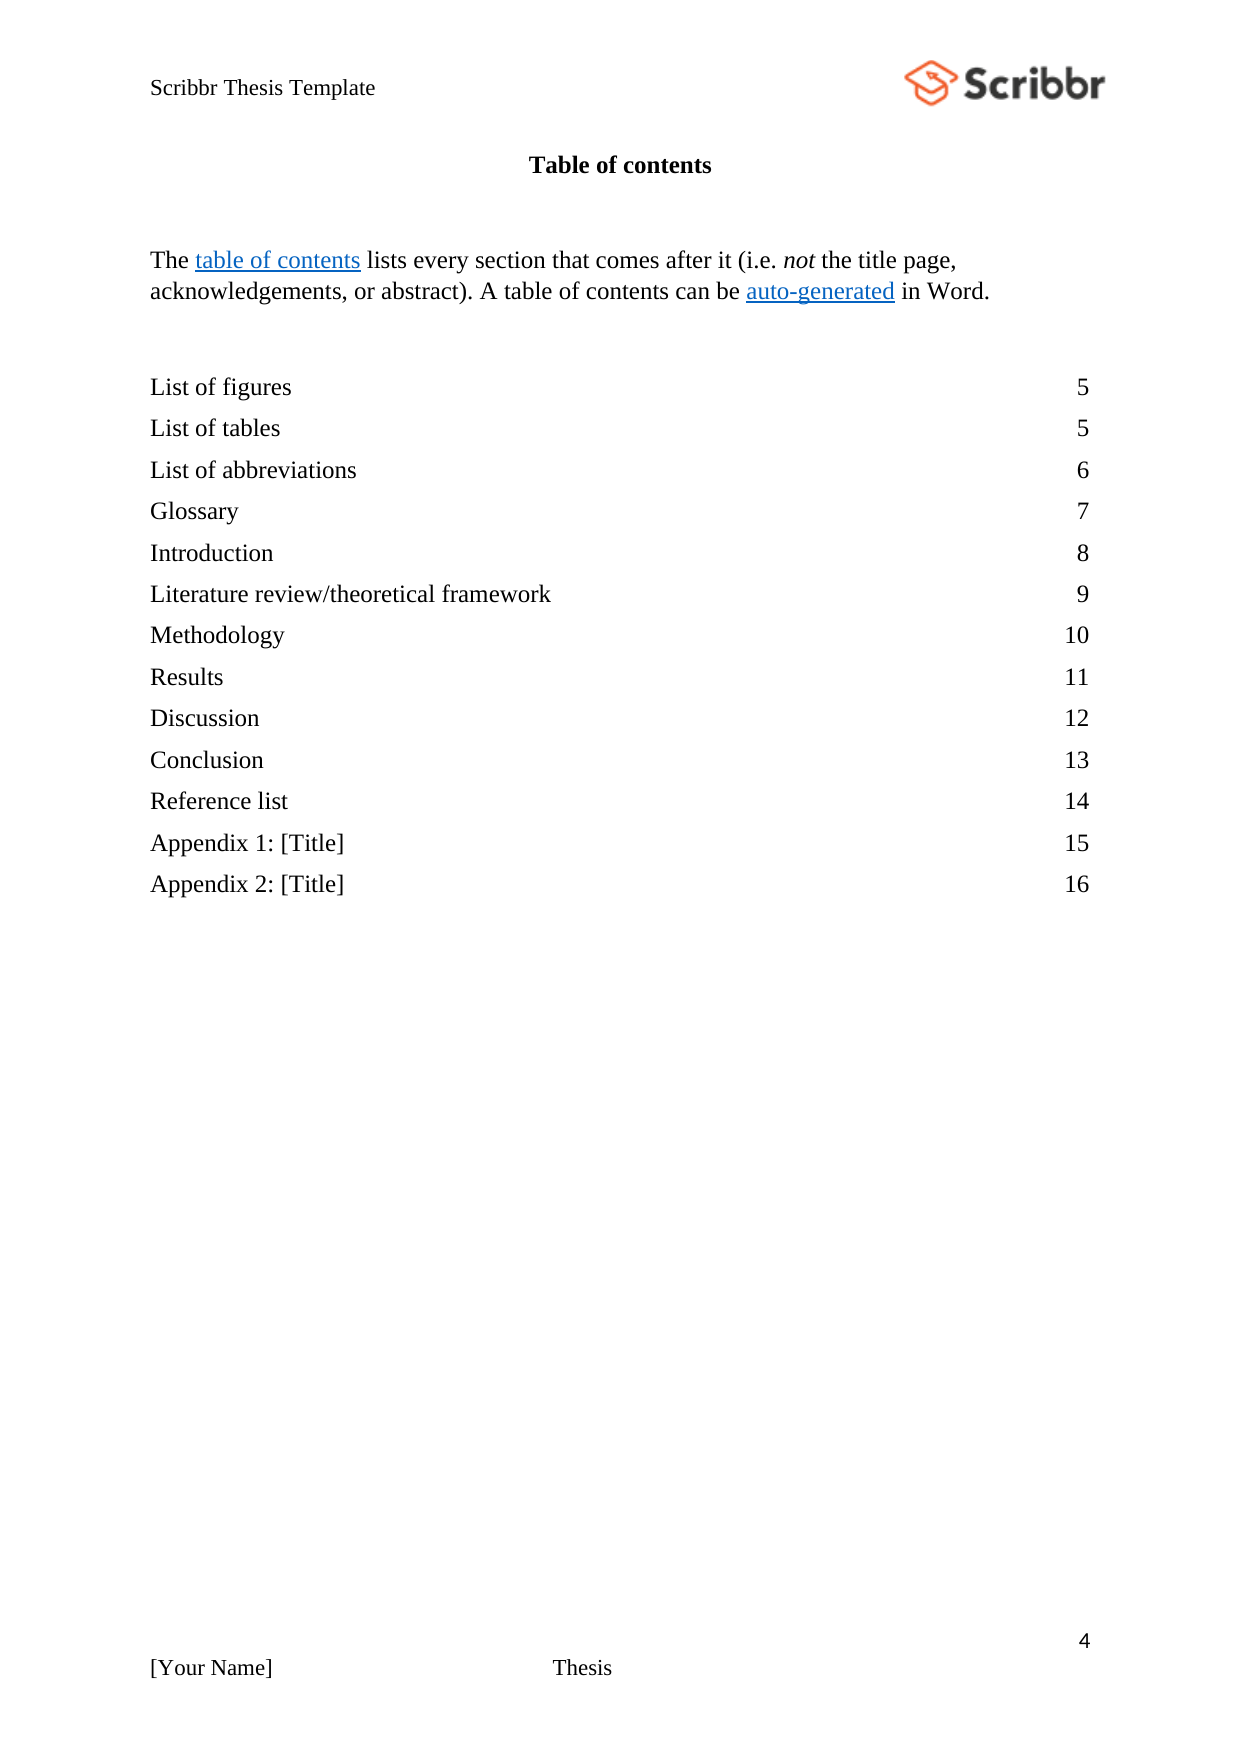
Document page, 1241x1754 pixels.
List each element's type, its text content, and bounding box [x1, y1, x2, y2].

picture [903, 60, 1107, 108]
text The table of contents lists every section that comes after it (i.e. not the title page, acknowledgements, or abstract). A table of contents can be auto-generated in Word. [150, 245, 1090, 305]
text Table of contents [150, 150, 1090, 179]
